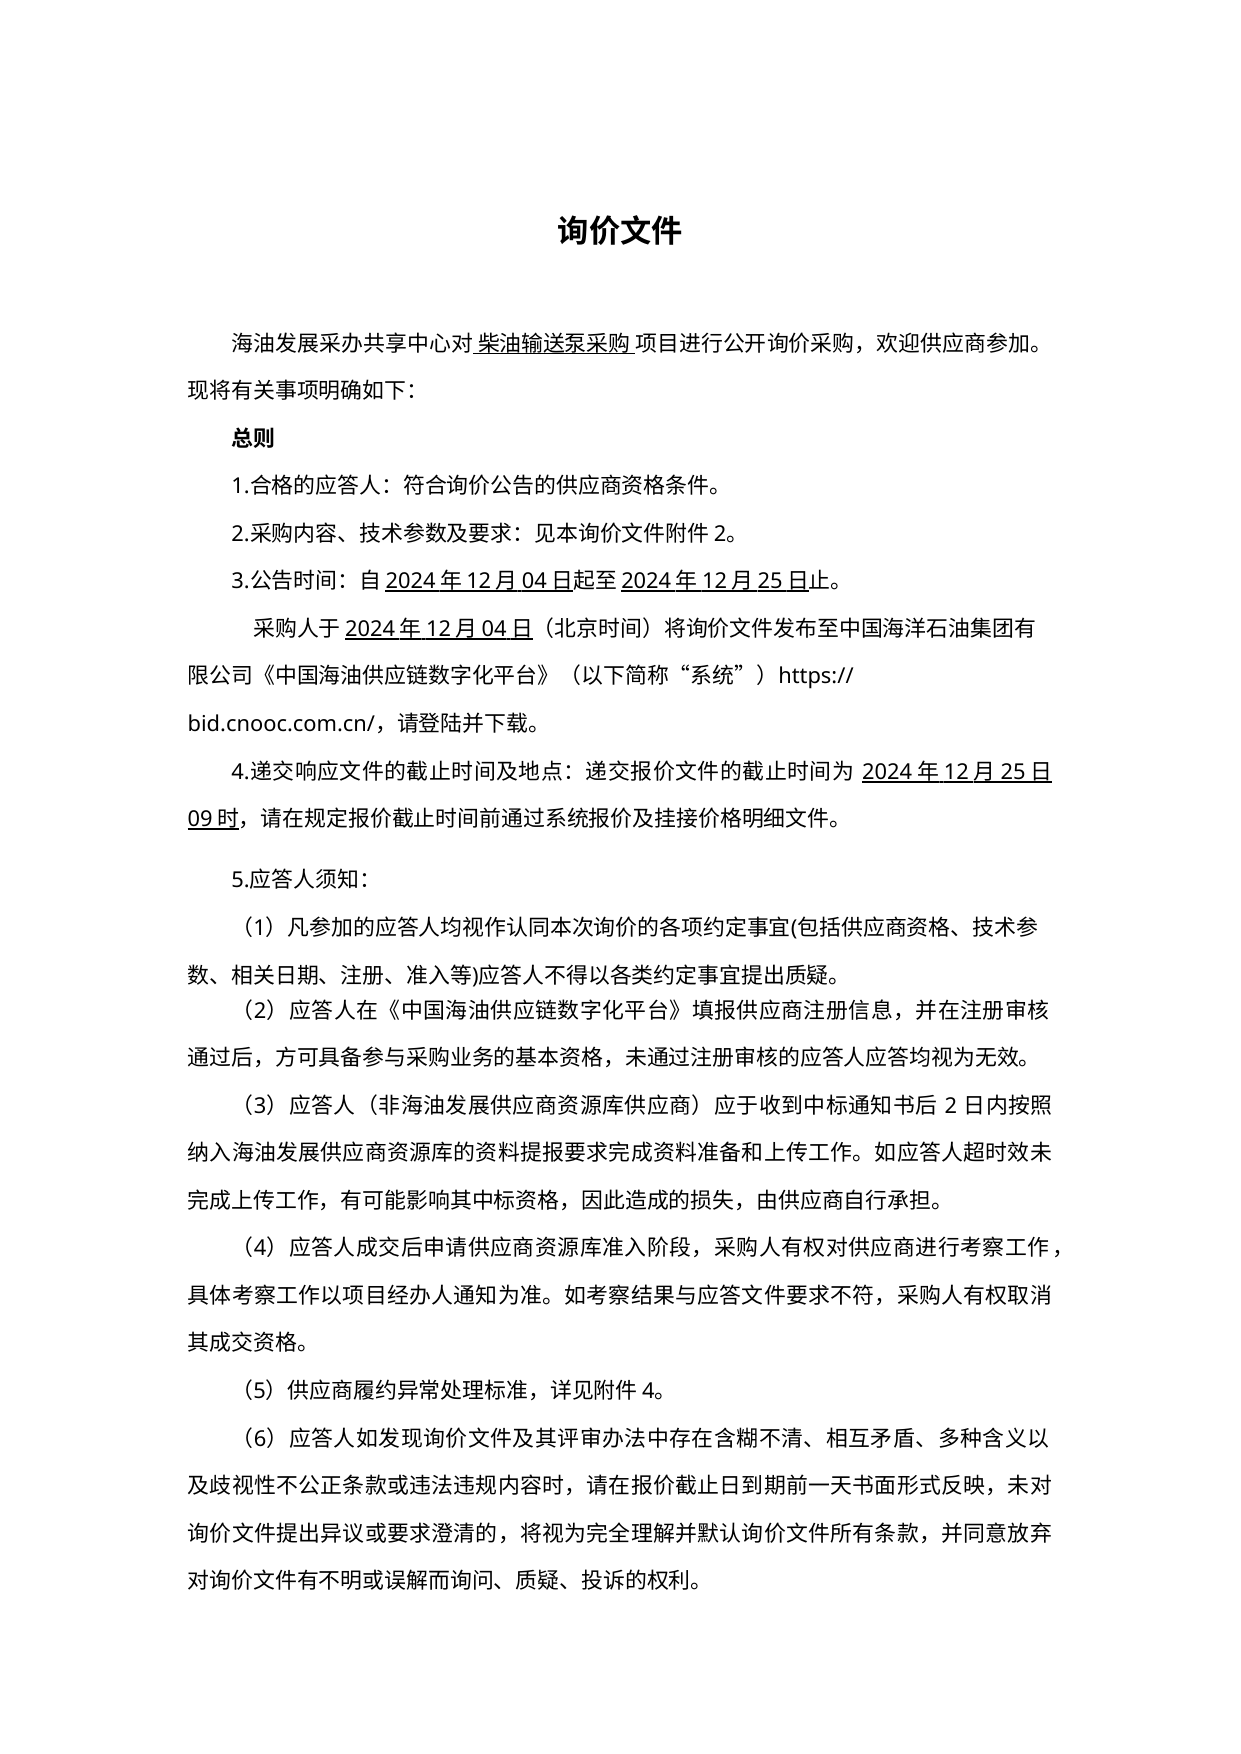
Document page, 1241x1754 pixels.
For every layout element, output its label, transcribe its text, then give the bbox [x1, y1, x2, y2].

text 采购人于2024年12月04日（北京时间）将询价文件发布至中国海洋石油集团有限公司《中国海油供应链数字化平台》（以下简称“系统”）https://bid.cnooc.com.cn/，请登陆并下载。 [187, 611, 1053, 738]
text 3.公告时间：自2024年12月04日起至2024年12月25日止。 [187, 563, 1053, 595]
text （4）应答人成交后申请供应商资源库准入阶段，采购人有权对供应商进行考察工作，具体考察工作以项目经办人通知为准。如考察结果与应答文件要求不符，采购人有权取消其成交资格。 [187, 1230, 1053, 1357]
text （6）应答人如发现询价文件及其评审办法中存在含糊不清、相互矛盾、多种含义以及歧视性不公正条款或违法违规内容时，请在报价截止日到期前一天书面形式反映，未对询价文件提出异议或要求澄清的，将视为完全理解并默认询价文件所有条款，并同意放弃对询价文件有不明或误解而询问、质疑、投诉的权利。 [187, 1421, 1053, 1595]
text 4.递交响应文件的截止时间及地点：递交报价文件的截止时间为2024年12月25日09时，请在规定报价截止时间前通过系统报价及挂接价格明细文件。 [187, 754, 1053, 833]
list （3）应答人（非海油发展供应商资源库供应商）应于收到中标通知书后 2 日内按照纳入海油发展供应商资源库的资料提报要求完成资料准备和上传工作。如应答人超时效未完成上传工作，有可能影响其中标资格，因此造成的损失，由供应商自行承担。 [187, 1088, 1053, 1214]
text 总则 [187, 421, 1053, 452]
text （5）供应商履约异常处理标准，详见附件4。 [187, 1373, 1053, 1405]
text 询价文件 [187, 207, 1053, 252]
text （2）应答人在《中国海油供应链数字化平台》填报供应商注册信息，并在注册审核通过后，方可具备参与采购业务的基本资格，未通过注册审核的应答人应答均视为无效。 [187, 993, 1053, 1072]
text 2.采购内容、技术参数及要求：见本询价文件附件2。 [187, 516, 1053, 547]
text 海油发展采办共享中心对 柴油输送泵采购 项目进行公开询价采购，欢迎供应商参加。现将有关事项明确如下： [187, 326, 1053, 405]
text 5.应答人须知： [187, 849, 1053, 897]
text （1）凡参加的应答人均视作认同本次询价的各项约定事宜(包括供应商资格、技术参数、相关日期、注册、准入等)应答人不得以各类约定事宜提出质疑。 [187, 897, 1053, 993]
text 1.合格的应答人：符合询价公告的供应商资格条件。 [187, 468, 1053, 500]
